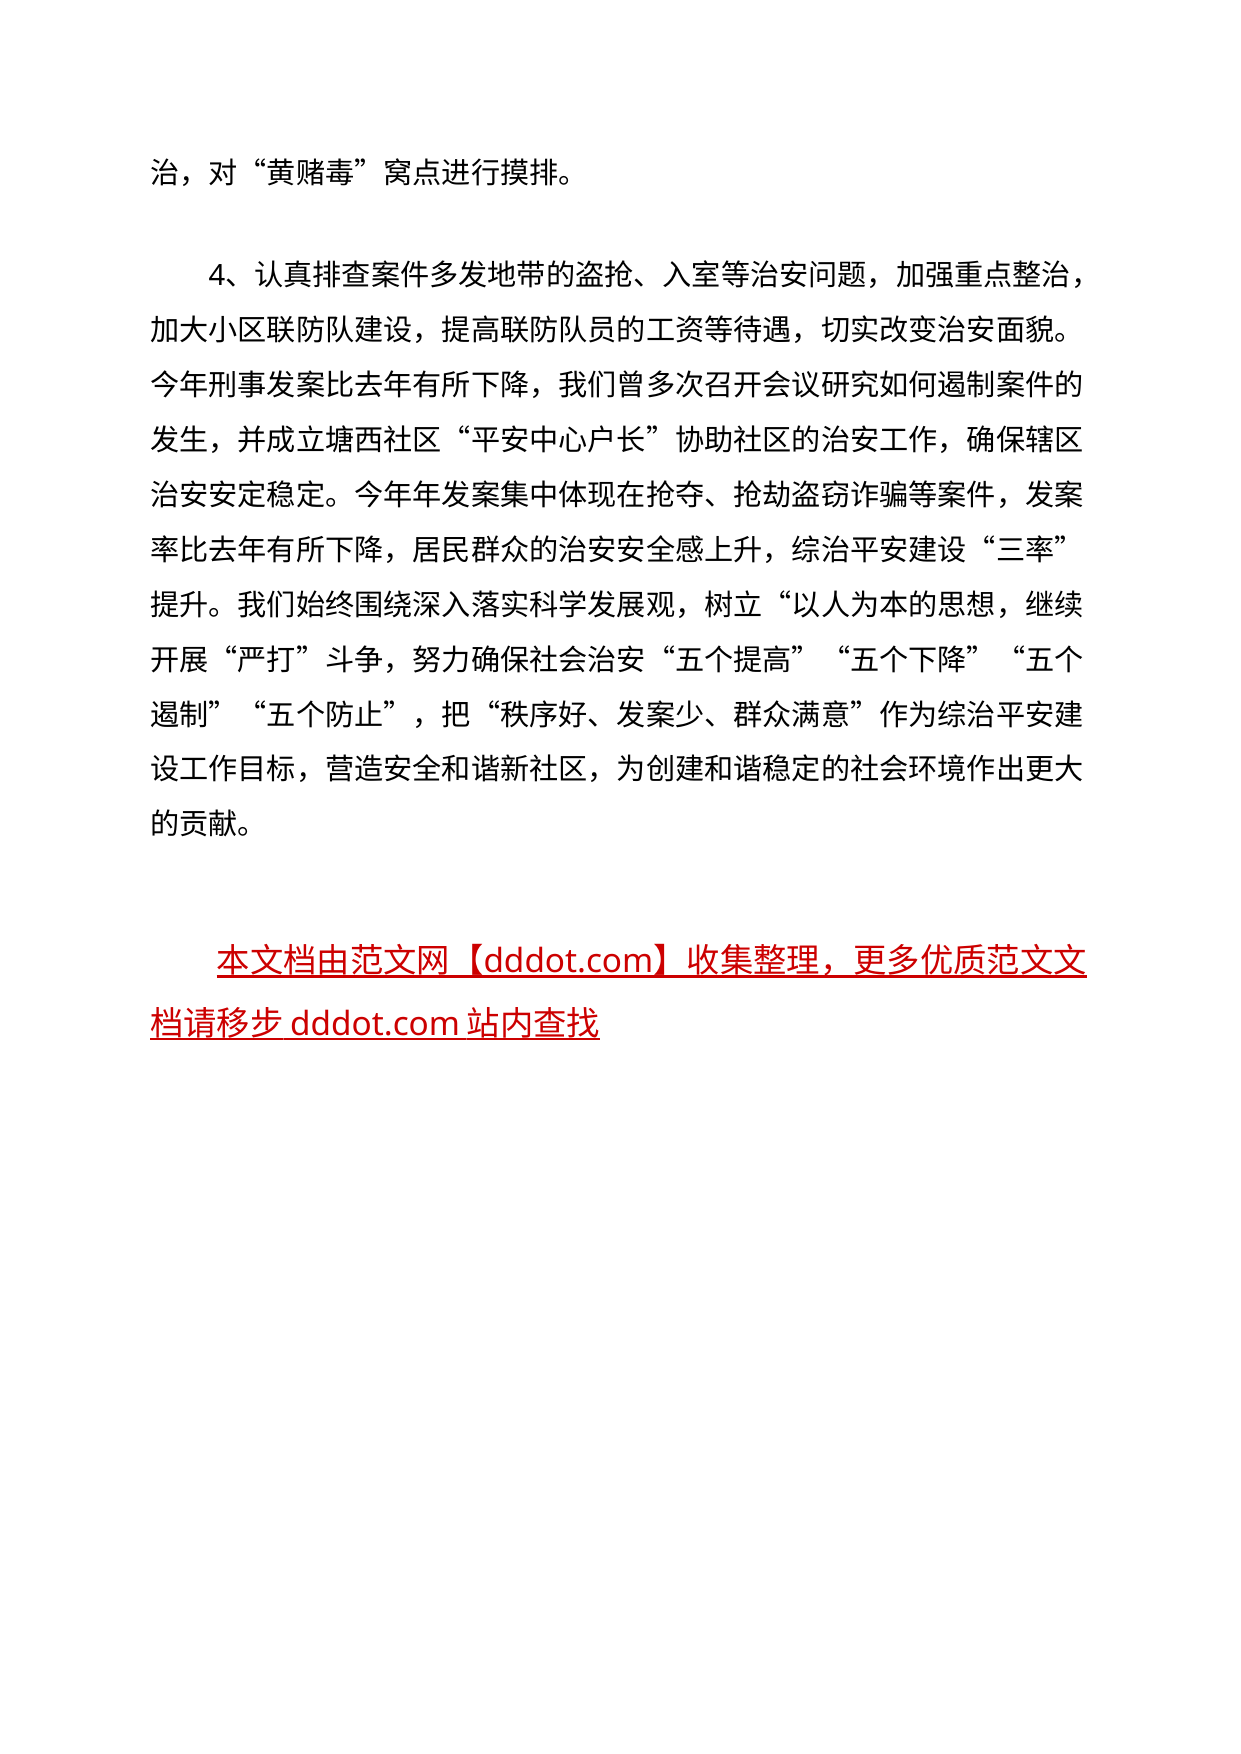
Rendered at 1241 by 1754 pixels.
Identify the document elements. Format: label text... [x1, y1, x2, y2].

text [150, 150, 1090, 192]
text 本文档由范文网【dddot.com】收集整理，更多优质范文文档请移步dddot.com站内查找 [150, 934, 1090, 1045]
text 4、认真排查案件多发地带的盗抢、入室等治安问题，加强重点整治，加大小区联防队建设，提高联防队员的工资等待遇，切实改变治安面貌。今年刑事发案比去年有所下降，我们曾多次召开会议研究如何遏制案件的发生，并成立塘西社区“平安中心户长”协助社区的治安工作，确保辖区治安安定稳定。今年年发案集中体现在抢夺、抢劫盗窃诈骗等案件，发案率比去年有所下降，居民群众的治安安全感上升，综治平安建设“三率”提升。我们始终围绕深入落实科学发展观，树立“以人为本的思想，继续开展“严打”斗争，努力确保社会治安“五个提高”“五个下降”“五个遏制”“五个防止”，把“秩序好、发案少、群众满意”作为综治平安建设工作目标，营造安全和谐新社区，为创建和谐稳定的社会环境作出更大的贡献。 [150, 252, 1090, 843]
